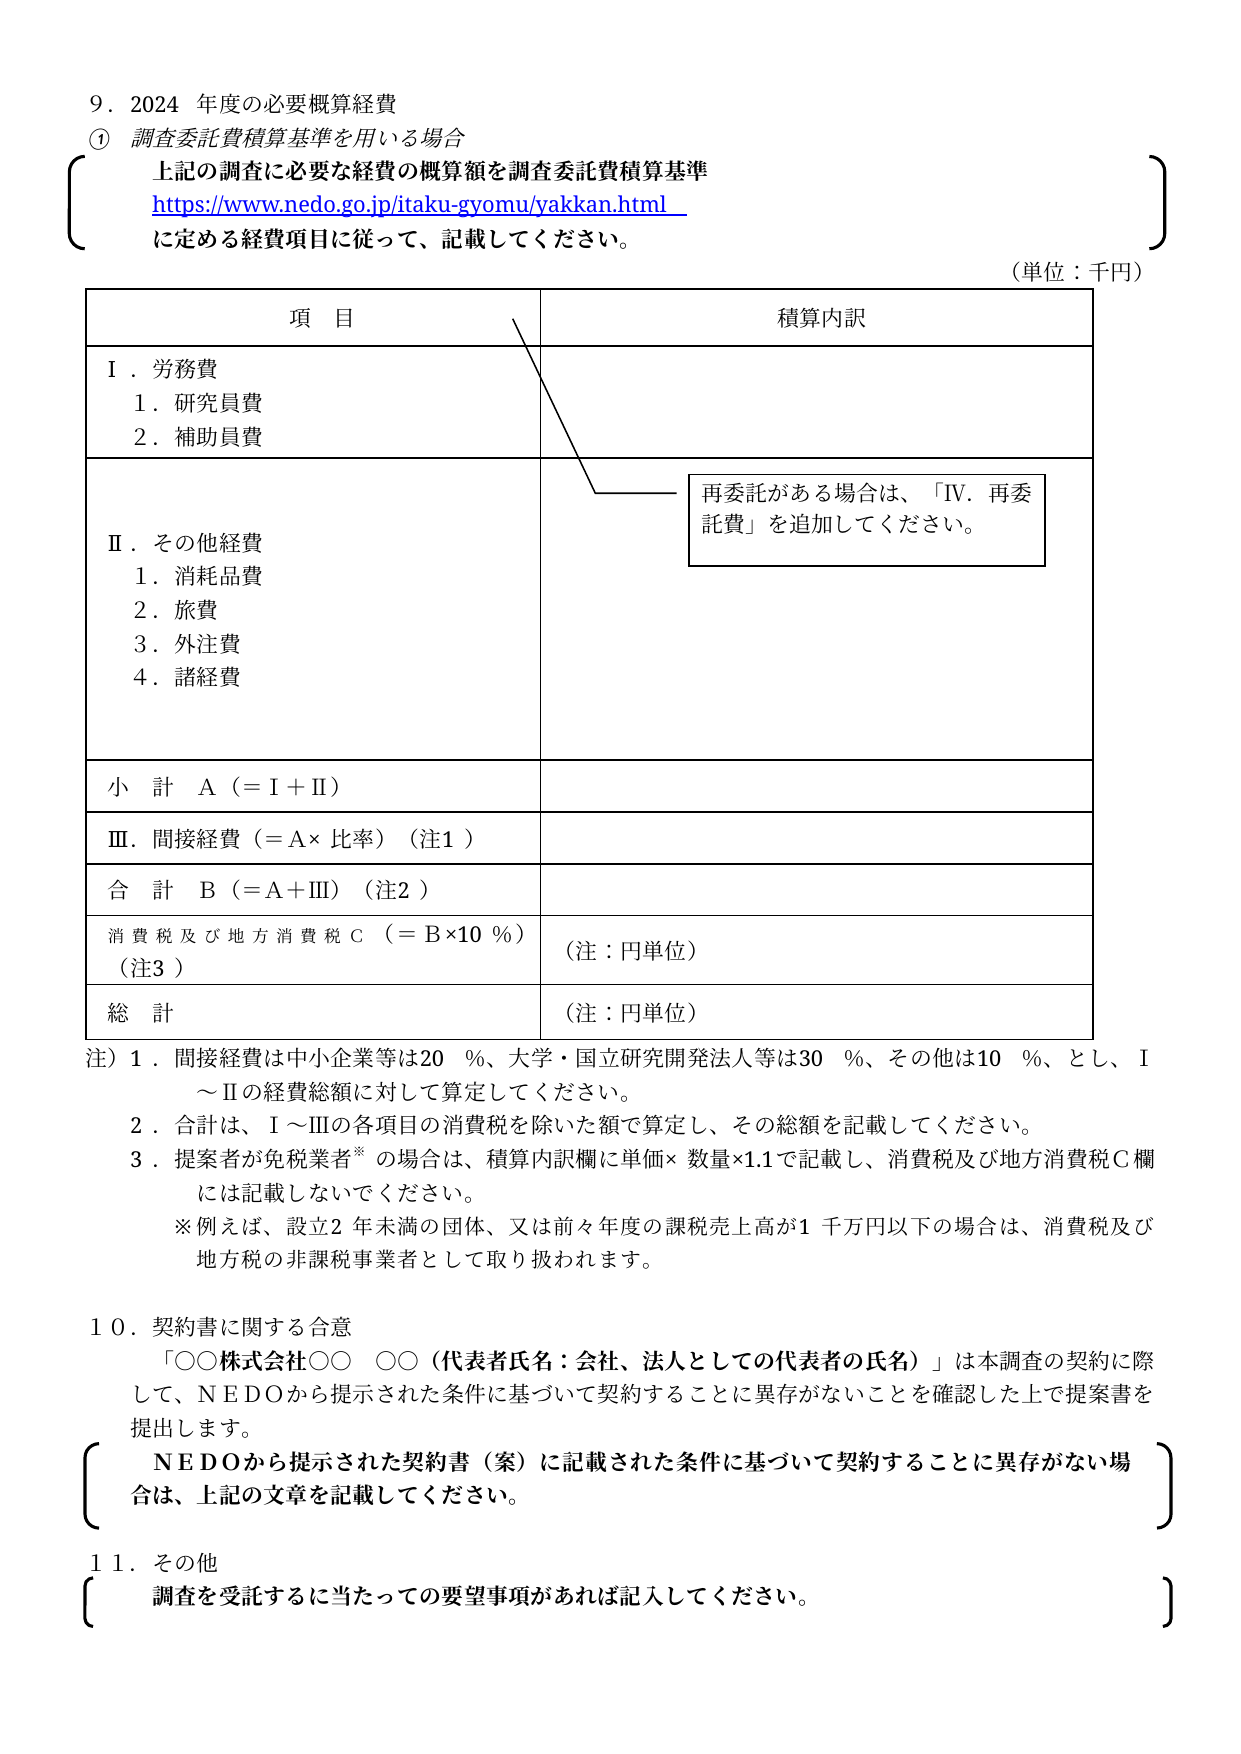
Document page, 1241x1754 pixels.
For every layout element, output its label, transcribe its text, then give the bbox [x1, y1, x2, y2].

text 上記の調査に必要な経費の概算額を調査委託費積算基準 [108, 153, 1133, 187]
table_cell 総 計 [87, 985, 540, 1038]
text 2．合計は、Ⅰ～Ⅲの各項目の消費税を除いた額で算定し、その総額を記載してください。 [130, 1107, 1155, 1141]
text https://www.nedo.go.jp/itaku-gyomu/yakkan.html [108, 187, 1133, 221]
table_cell （注：円単位） [541, 985, 1092, 1038]
text に定める経費項目に従って、記載してください。 [108, 221, 1133, 254]
table_cell [541, 761, 1092, 811]
table_cell [541, 459, 1092, 759]
table_cell 小 計 Ａ（＝Ⅰ＋Ⅱ） [87, 761, 540, 811]
table_header 項 目 [87, 290, 540, 345]
text 「○○株式会社○○ ○○（代表者氏名：会社、法人としての代表者の氏名）」は本調査の契約に際して、ＮＥＤＯから提示された条件に基づいて契約することに異存がないことを確認した上で提案書を提出します。 [108, 1343, 1155, 1444]
text 調査を受託するに当たっての要望事項があれば記入してください。 [107, 1578, 1155, 1612]
text ※例えば、設立2年未満の団体、又は前々年度の課税売上高が1千万円以下の場合は、消費税及び地方税の非課税事業者として取り扱われます。 [160, 1208, 1155, 1276]
table_cell （注：円単位） [541, 916, 1092, 983]
text 注）1．間接経費は中小企業等は20％、大学・国立研究開発法人等は30％、その他は10％、とし、Ⅰ～Ⅱの経費総額に対して算定してください。 [85, 1040, 1155, 1107]
table_cell [541, 813, 1092, 863]
table_cell [541, 865, 1092, 915]
table_cell Ⅱ．その他経費 １．消耗品費 ２．旅費 ３．外注費 ４．諸経費 [87, 459, 540, 759]
table_cell 消費税及び地方消費税Ｃ（＝Ｂ×10％）（注3） [87, 916, 540, 983]
text ９．2024年度の必要概算経費 [85, 86, 1155, 120]
table_cell Ⅲ．間接経費（＝Ａ×比率）（注1） [87, 813, 540, 863]
table_cell 合 計 Ｂ（＝Ａ＋Ⅲ）（注2） [87, 865, 540, 915]
text １１．その他 [85, 1545, 1155, 1578]
text １０．契約書に関する合意 [85, 1309, 1155, 1343]
table_cell [541, 347, 1092, 457]
text ①調査委託費積算基準を用いる場合 [85, 120, 1155, 153]
table_cell Ⅰ．労務費 １．研究員費 ２．補助員費 [87, 347, 540, 457]
table_header 積算内訳 [541, 290, 1092, 345]
text （単位：千円） [85, 254, 1155, 288]
text ＮＥＤＯから提示された契約書（案）に記載された条件に基づいて契約することに異存がない場合は、上記の文章を記載してください。 [108, 1444, 1133, 1511]
text 3．提案者が免税業者※の場合は、積算内訳欄に単価×数量×1.1で記載し、消費税及び地方消費税Ｃ欄には記載しないでください。 [85, 1141, 1155, 1208]
